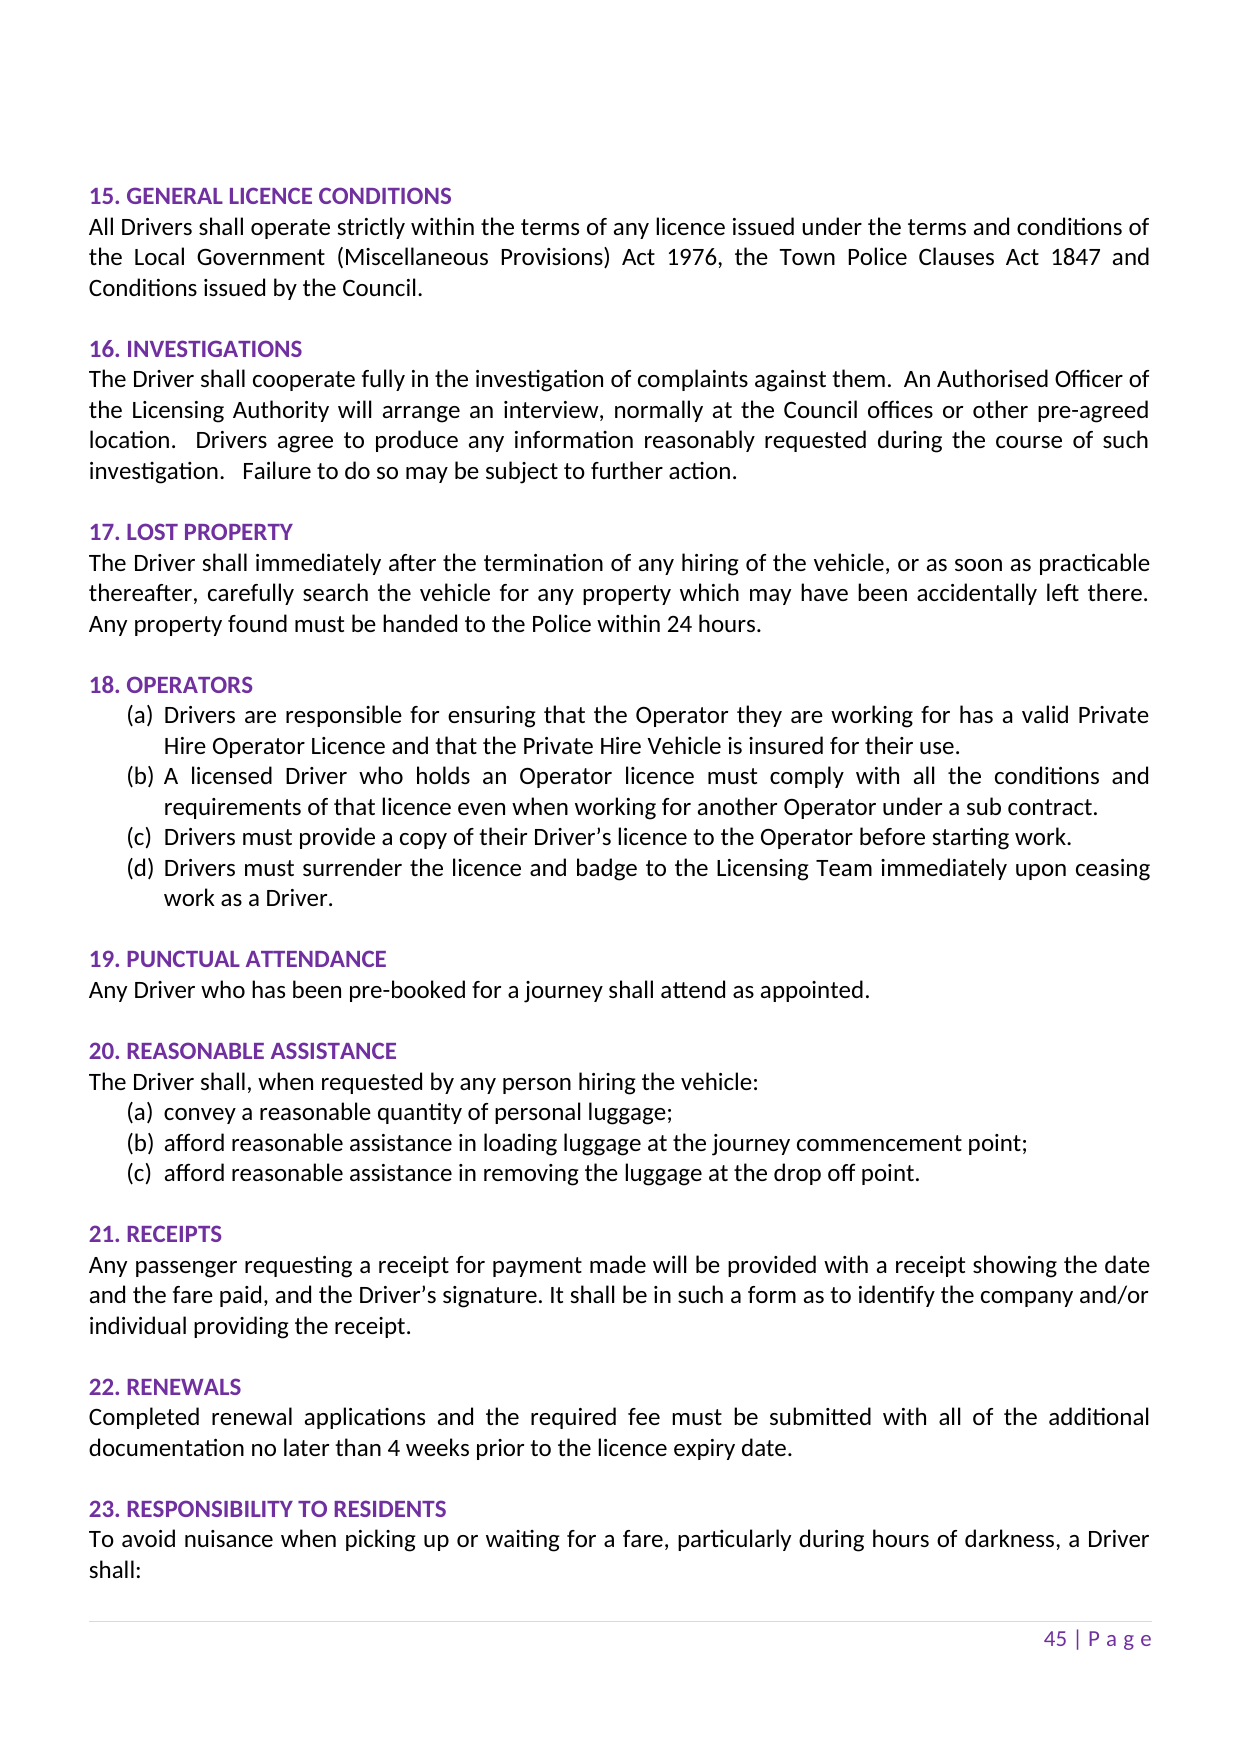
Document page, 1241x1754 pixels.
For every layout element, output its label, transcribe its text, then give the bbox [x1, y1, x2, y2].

list OPERATORS [89, 669, 1152, 699]
text To avoid nuisance when picking up or waiting for a fare, particularly during hours of darkness, a Driver shall: [89, 1523, 1152, 1584]
text The Driver shall immediately after the termination of any hiring of the vehicle, or as soon as practicable thereafter, carefully search the vehicle for any property which may have been accidentally left there. Any property found must be handed to the Police within 24 hours. [89, 547, 1152, 638]
list A licensed Driver who holds an Operator licence must comply with all the conditions and requirements of that licence even when working for another Operator under a sub contract. [126, 760, 1152, 821]
list INVESTIGATIONS [89, 333, 1152, 364]
list Drivers must surrender the licence and badge to the Licensing Team immediately upon ceasing work as a Driver. [126, 852, 1152, 913]
list GENERAL LICENCE CONDITIONS [89, 181, 1152, 211]
list RENEWALS [89, 1371, 1152, 1401]
list afford reasonable assistance in loading luggage at the journey commencement point; [126, 1127, 1152, 1157]
list Drivers must provide a copy of their Driver’s licence to the Operator before starting work. [126, 821, 1152, 852]
list afford reasonable assistance in removing the luggage at the drop off point. [126, 1157, 1152, 1188]
list RECEIPTS [89, 1218, 1152, 1249]
text All Drivers shall operate strictly within the terms of any licence issued under the terms and conditions of the Local Government (Miscellaneous Provisions) Act 1976, the Town Police Clauses Act 1847 and Conditions issued by the Council. [89, 211, 1152, 303]
text Any passenger requesting a receipt for payment made will be provided with a receipt showing the date and the fare paid, and the Driver’s signature. It shall be in such a form as to identify the company and/or individual providing the receipt. [89, 1249, 1152, 1340]
text The Driver shall, when requested by any person hiring the vehicle: [89, 1066, 1152, 1096]
list RESPONSIBILITY TO RESIDENTS [89, 1493, 1152, 1523]
text The Driver shall cooperate fully in the investigation of complaints against them. An Authorised Officer of the Licensing Authority will arrange an interview, normally at the Council offices or other pre-agreed location. Drivers agree to produce any information reasonably requested during the course of such investigation. Failure to do so may be subject to further action. [89, 364, 1152, 486]
list Drivers are responsible for ensuring that the Operator they are working for has a valid Private Hire Operator Licence and that the Private Hire Vehicle is insured for their use. [126, 699, 1152, 760]
text Any Driver who has been pre-booked for a journey shall attend as appointed. [89, 974, 1152, 1004]
list REASONABLE ASSISTANCE [89, 1035, 1152, 1066]
list PUNCTUAL ATTENDANCE [89, 943, 1152, 974]
text Completed renewal applications and the required fee must be submitted with all of the additional documentation no later than 4 weeks prior to the licence expiry date. [89, 1401, 1152, 1462]
list convey a reasonable quantity of personal luggage; [126, 1096, 1152, 1127]
list LOST PROPERTY [89, 516, 1152, 547]
